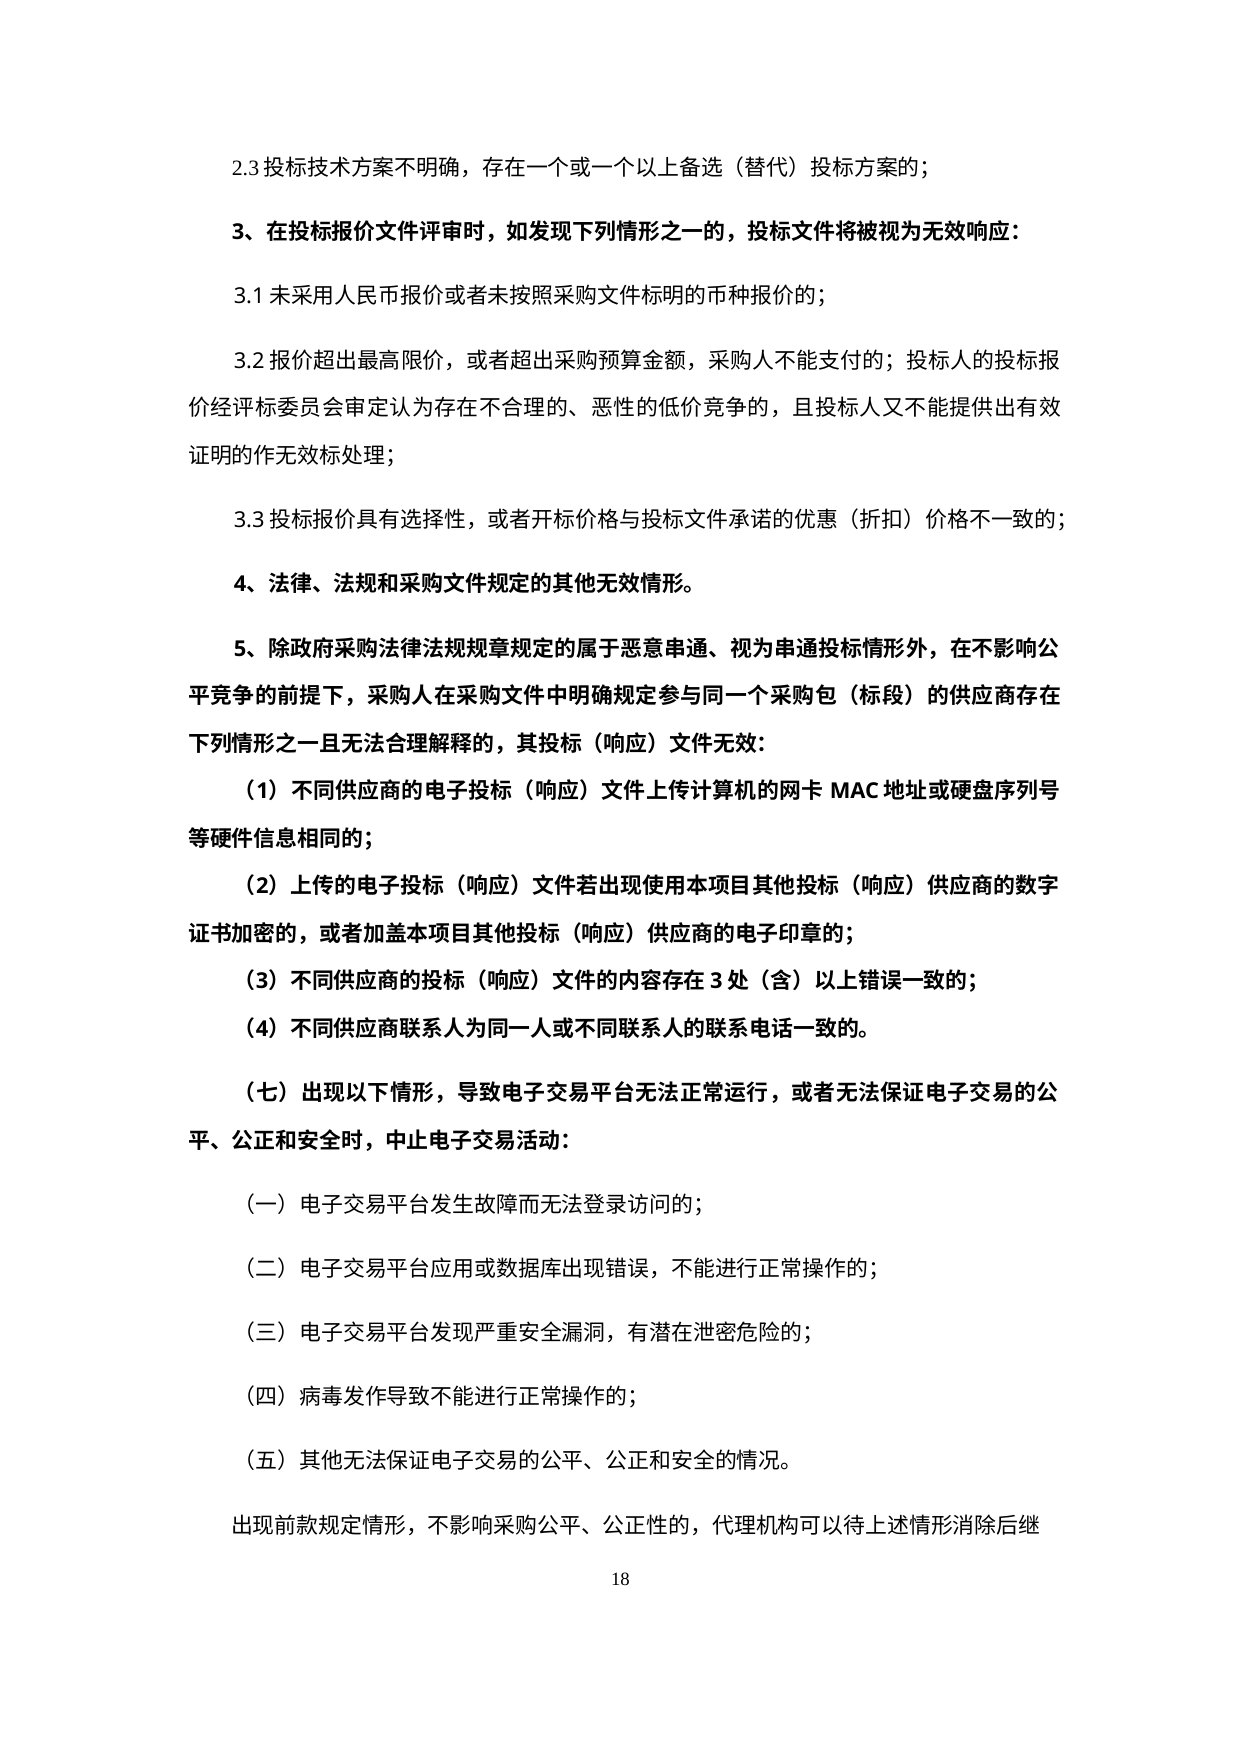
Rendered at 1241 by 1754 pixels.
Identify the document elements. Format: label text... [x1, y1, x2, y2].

text （3）不同供应商的投标（响应）文件的内容存在3处（含）以上错误一致的； [188, 963, 1061, 995]
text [188, 1508, 1052, 1539]
text 2.3投标技术方案不明确，存在一个或一个以上备选（替代）投标方案的； [188, 150, 1052, 182]
text 3、在投标报价文件评审时，如发现下列情形之一的，投标文件将被视为无效响应： [188, 214, 1052, 246]
text （五）其他无法保证电子交易的公平、公正和安全的情况。 [188, 1443, 1061, 1475]
text 3.2报价超出最高限价，或者超出采购预算金额，采购人不能支付的；投标人的投标报价经评标委员会审定认为存在不合理的、恶性的低价竞争的，且投标人又不能提供出有效证明的作无效标处理； [188, 343, 1061, 469]
text （四）病毒发作导致不能进行正常操作的； [188, 1379, 1061, 1411]
text （1）不同供应商的电子投标（响应）文件上传计算机的网卡MAC地址或硬盘序列号等硬件信息相同的； [188, 773, 1061, 852]
text （七）出现以下情形，导致电子交易平台无法正常运行，或者无法保证电子交易的公平、公正和安全时，中止电子交易活动： [188, 1075, 1061, 1154]
text （2）上传的电子投标（响应）文件若出现使用本项目其他投标（响应）供应商的数字证书加密的，或者加盖本项目其他投标（响应）供应商的电子印章的； [188, 868, 1061, 947]
text （二）电子交易平台应用或数据库出现错误，不能进行正常操作的； [188, 1251, 1061, 1283]
text 3.3投标报价具有选择性，或者开标价格与投标文件承诺的优惠（折扣）价格不一致的； [188, 502, 1061, 534]
text （一）电子交易平台发生故障而无法登录访问的； [188, 1187, 1061, 1218]
text 4、法律、法规和采购文件规定的其他无效情形。 [188, 566, 1061, 598]
text 5、除政府采购法律法规规章规定的属于恶意串通、视为串通投标情形外，在不影响公平竞争的前提下，采购人在采购文件中明确规定参与同一个采购包（标段）的供应商存在下列情形之一且无法合理解释的，其投标（响应）文件无效： [188, 631, 1061, 757]
text （三）电子交易平台发现严重安全漏洞，有潜在泄密危险的； [188, 1315, 1061, 1347]
text （4）不同供应商联系人为同一人或不同联系人的联系电话一致的。 [188, 1011, 1061, 1043]
text 3.1未采用人民币报价或者未按照采购文件标明的币种报价的； [188, 278, 1061, 310]
